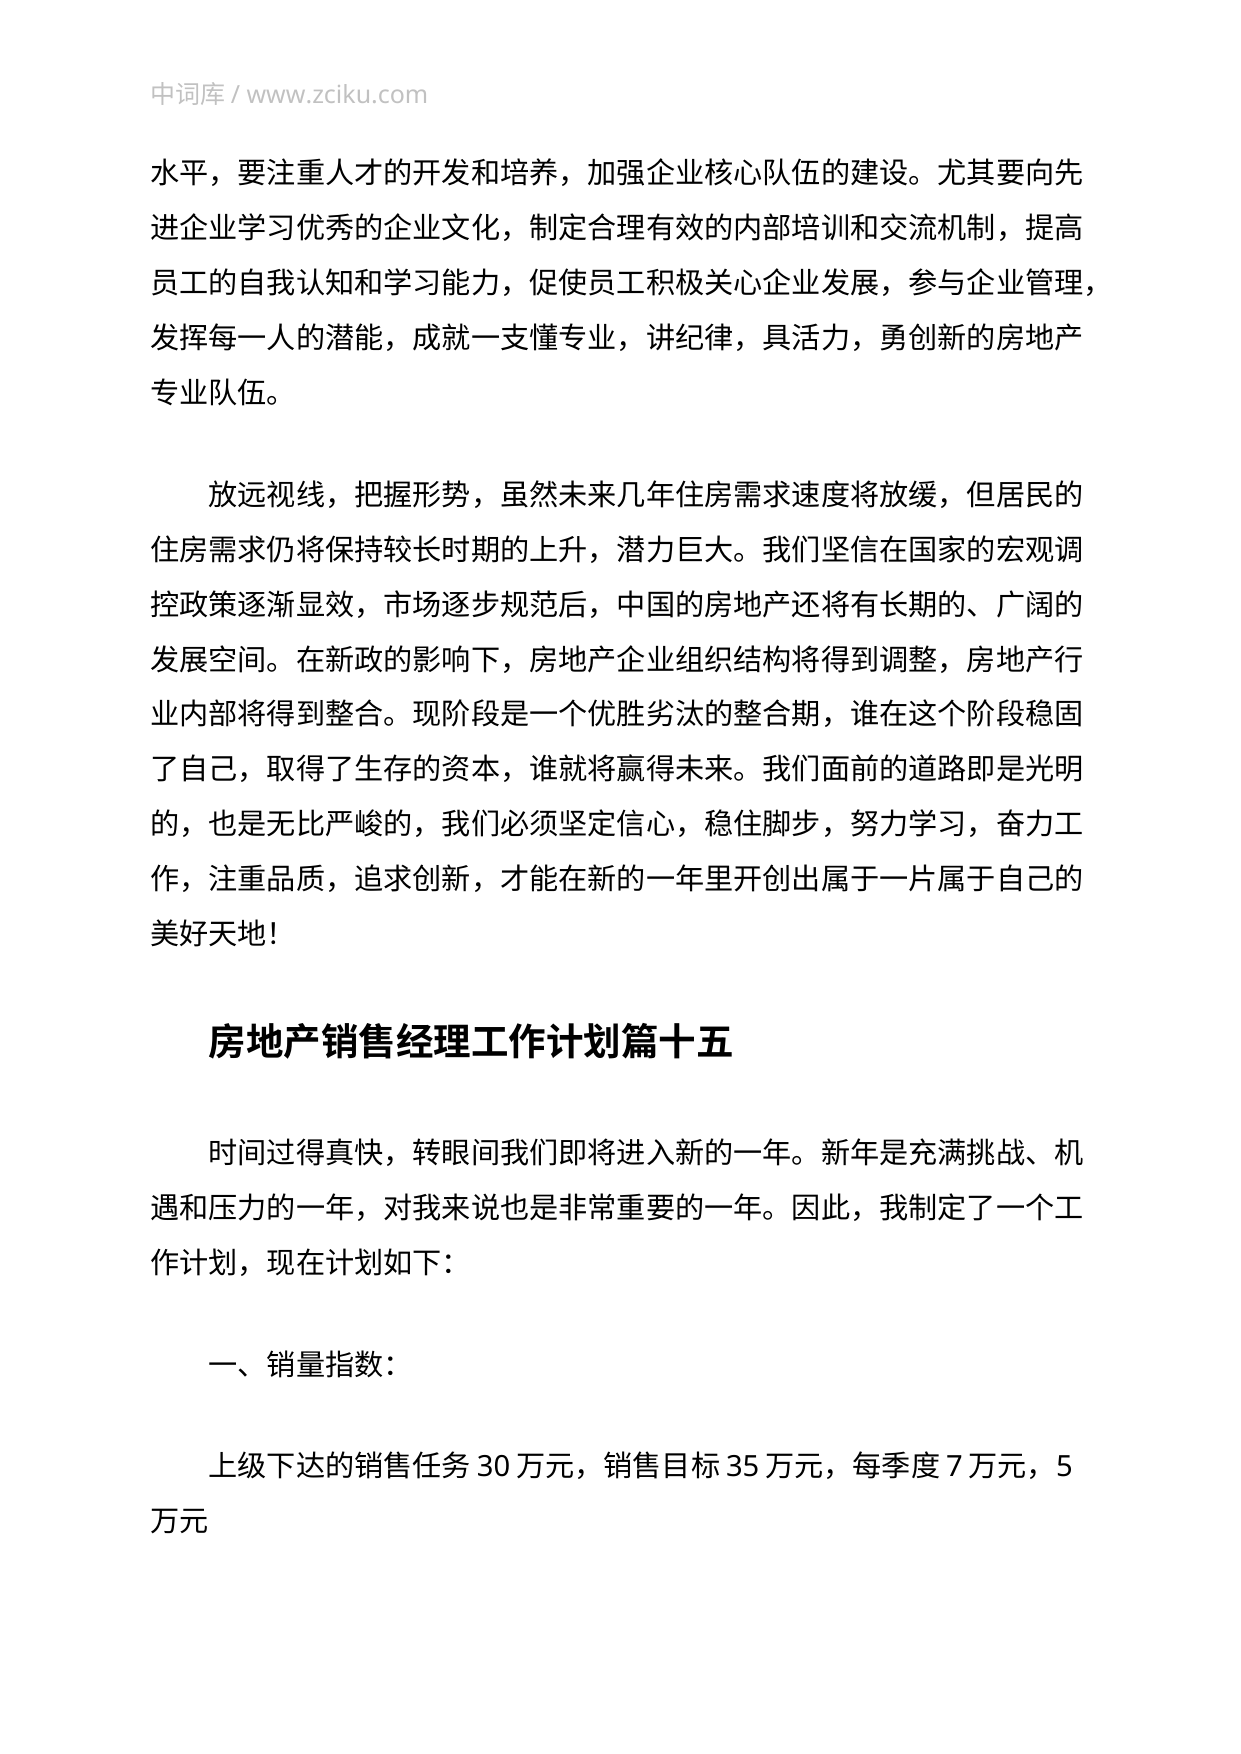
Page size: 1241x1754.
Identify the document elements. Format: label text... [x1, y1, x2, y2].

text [150, 150, 1090, 412]
text 时间过得真快，转眼间我们即将进入新的一年。新年是充满挑战、机遇和压力的一年，对我来说也是非常重要的一年。因此，我制定了一个工作计划，现在计划如下： [150, 1130, 1090, 1282]
text 房地产销售经理工作计划篇十五 [150, 1012, 1090, 1067]
text 一、销量指数： [150, 1341, 1090, 1383]
text 上级下达的销售任务30万元，销售目标35万元，每季度7万元，5万元 [150, 1443, 1090, 1540]
text 放远视线，把握形势，虽然未来几年住房需求速度将放缓，但居民的住房需求仍将保持较长时期的上升，潜力巨大。我们坚信在国家的宏观调控政策逐渐显效，市场逐步规范后，中国的房地产还将有长期的、广阔的发展空间。在新政的影响下，房地产企业组织结构将得到调整，房地产行业内部将得到整合。现阶段是一个优胜劣汰的整合期，谁在这个阶段稳固了自己，取得了生存的资本，谁就将赢得未来。我们面前的道路即是光明的，也是无比严峻的，我们必须坚定信心，稳住脚步，努力学习，奋力工作，注重品质，追求创新，才能在新的一年里开创出属于一片属于自己的美好天地！ [150, 471, 1090, 953]
